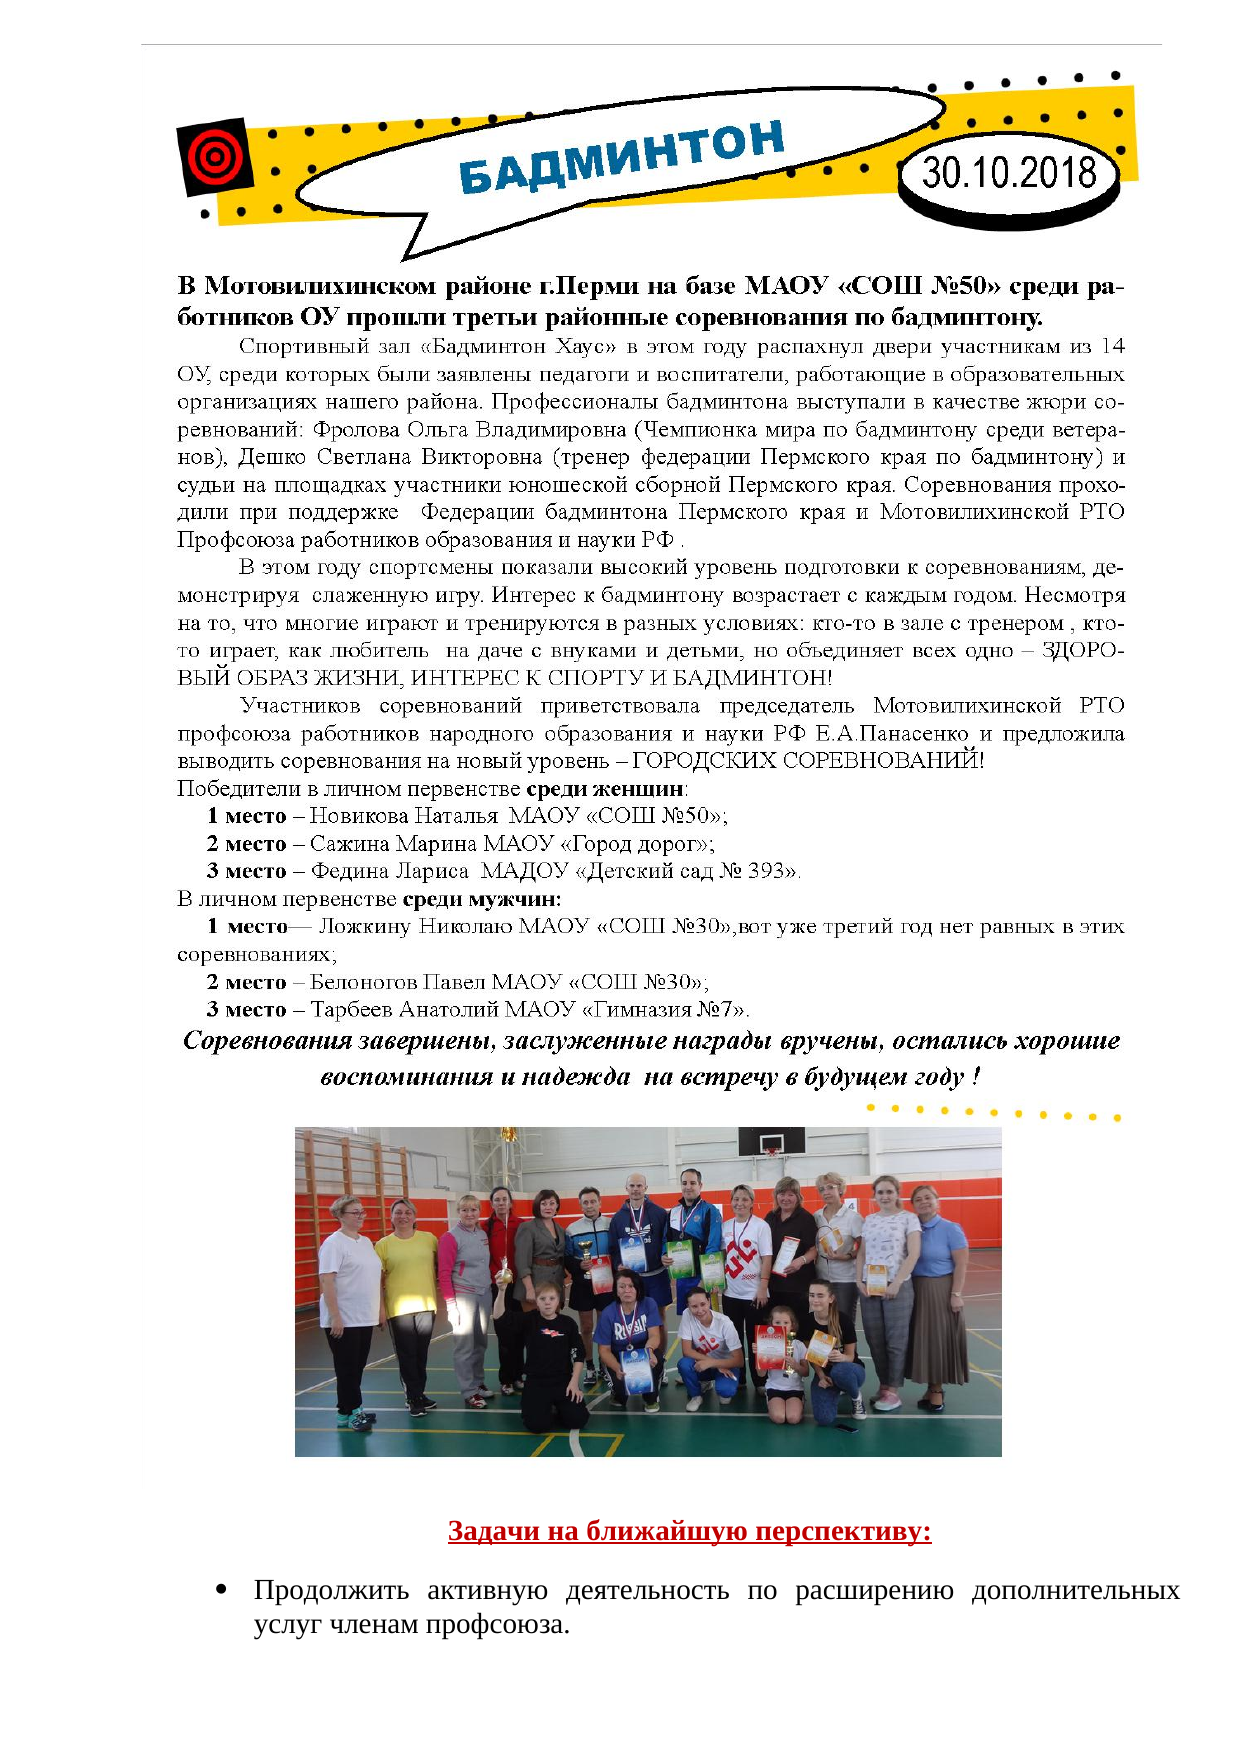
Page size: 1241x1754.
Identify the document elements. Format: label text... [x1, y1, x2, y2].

text Задачи на ближайшую перспективу: [103, 1513, 1181, 1547]
picture [141, 44, 1163, 1489]
list Продолжить активную деятельность по расширению дополнительных услуг членам профсоюза. [216, 1572, 1181, 1640]
